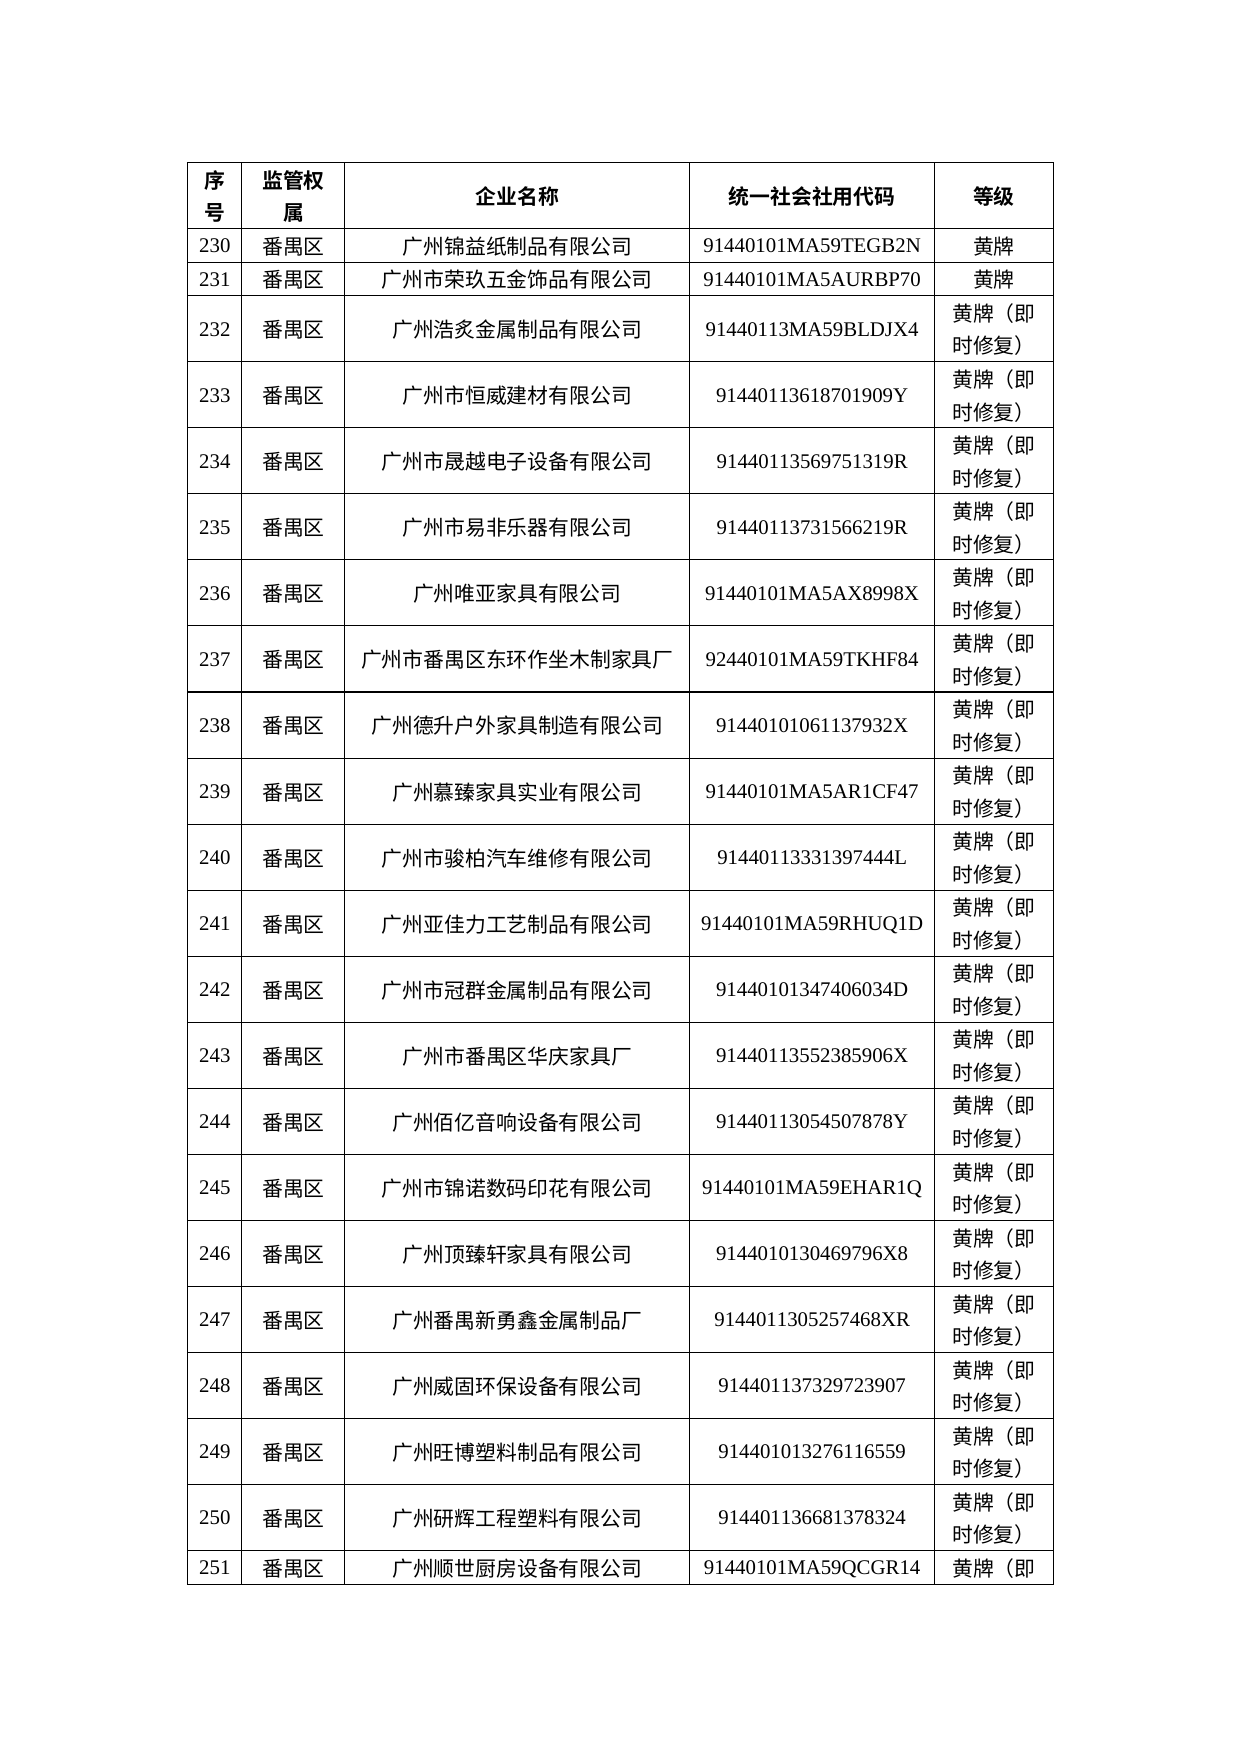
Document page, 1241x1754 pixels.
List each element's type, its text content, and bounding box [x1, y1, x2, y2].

table_header 统一社会社用代码 [690, 163, 934, 228]
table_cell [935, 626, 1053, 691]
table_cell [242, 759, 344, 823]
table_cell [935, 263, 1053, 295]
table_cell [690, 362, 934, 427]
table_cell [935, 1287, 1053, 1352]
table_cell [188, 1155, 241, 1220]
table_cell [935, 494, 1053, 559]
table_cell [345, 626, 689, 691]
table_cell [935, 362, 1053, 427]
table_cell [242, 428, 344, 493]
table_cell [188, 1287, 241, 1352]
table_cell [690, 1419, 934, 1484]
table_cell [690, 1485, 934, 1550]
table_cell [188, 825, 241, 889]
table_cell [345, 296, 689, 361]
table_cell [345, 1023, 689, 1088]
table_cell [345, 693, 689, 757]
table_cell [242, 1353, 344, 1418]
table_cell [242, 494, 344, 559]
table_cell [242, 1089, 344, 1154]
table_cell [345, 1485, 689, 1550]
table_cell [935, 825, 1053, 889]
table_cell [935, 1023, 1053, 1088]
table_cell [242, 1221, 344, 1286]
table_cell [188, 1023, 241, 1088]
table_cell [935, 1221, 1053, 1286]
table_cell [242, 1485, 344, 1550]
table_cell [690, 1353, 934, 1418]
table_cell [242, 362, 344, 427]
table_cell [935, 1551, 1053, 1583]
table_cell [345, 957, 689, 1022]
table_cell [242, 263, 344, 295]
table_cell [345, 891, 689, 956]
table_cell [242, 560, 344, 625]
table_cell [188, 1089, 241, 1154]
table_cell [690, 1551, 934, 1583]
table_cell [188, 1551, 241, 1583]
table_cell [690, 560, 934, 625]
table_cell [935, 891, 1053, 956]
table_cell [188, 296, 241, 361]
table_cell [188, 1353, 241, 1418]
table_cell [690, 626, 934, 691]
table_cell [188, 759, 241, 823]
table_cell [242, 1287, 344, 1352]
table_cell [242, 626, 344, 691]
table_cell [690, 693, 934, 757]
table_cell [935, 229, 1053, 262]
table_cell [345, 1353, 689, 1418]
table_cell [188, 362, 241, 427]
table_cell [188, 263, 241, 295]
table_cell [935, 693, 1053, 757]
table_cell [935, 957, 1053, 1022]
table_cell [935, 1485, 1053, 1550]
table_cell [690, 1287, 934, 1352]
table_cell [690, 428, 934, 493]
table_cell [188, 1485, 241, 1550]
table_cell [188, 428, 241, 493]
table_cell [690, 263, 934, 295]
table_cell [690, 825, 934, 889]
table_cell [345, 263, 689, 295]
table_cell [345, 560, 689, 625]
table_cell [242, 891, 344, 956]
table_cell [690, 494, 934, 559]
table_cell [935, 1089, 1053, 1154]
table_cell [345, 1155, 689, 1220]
table_header 等级 [935, 163, 1053, 228]
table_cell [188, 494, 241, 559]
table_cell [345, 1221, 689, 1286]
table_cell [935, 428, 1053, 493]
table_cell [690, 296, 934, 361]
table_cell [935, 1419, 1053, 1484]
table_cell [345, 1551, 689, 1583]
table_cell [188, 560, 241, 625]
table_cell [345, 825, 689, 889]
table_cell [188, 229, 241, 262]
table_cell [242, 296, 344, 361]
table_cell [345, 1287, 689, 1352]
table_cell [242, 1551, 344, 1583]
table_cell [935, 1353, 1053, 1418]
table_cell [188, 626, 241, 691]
table_header 序号 [188, 163, 241, 228]
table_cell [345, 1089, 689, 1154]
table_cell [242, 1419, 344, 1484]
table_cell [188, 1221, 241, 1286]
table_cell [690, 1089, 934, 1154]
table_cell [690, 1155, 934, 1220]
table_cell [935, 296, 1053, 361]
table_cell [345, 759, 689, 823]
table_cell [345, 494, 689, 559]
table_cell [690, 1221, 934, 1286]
table_header 监管权属 [242, 163, 344, 228]
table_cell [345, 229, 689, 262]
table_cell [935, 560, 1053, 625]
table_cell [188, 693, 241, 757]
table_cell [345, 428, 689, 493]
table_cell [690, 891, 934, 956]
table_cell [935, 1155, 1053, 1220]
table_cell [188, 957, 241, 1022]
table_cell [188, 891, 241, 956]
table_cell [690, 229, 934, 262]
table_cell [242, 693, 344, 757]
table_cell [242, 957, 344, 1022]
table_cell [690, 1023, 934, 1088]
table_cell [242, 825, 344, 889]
table_header 企业名称 [345, 163, 689, 228]
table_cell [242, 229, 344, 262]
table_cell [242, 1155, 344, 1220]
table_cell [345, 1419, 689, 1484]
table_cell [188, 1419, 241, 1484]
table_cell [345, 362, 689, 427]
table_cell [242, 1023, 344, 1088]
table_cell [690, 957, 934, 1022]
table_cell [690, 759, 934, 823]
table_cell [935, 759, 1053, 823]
